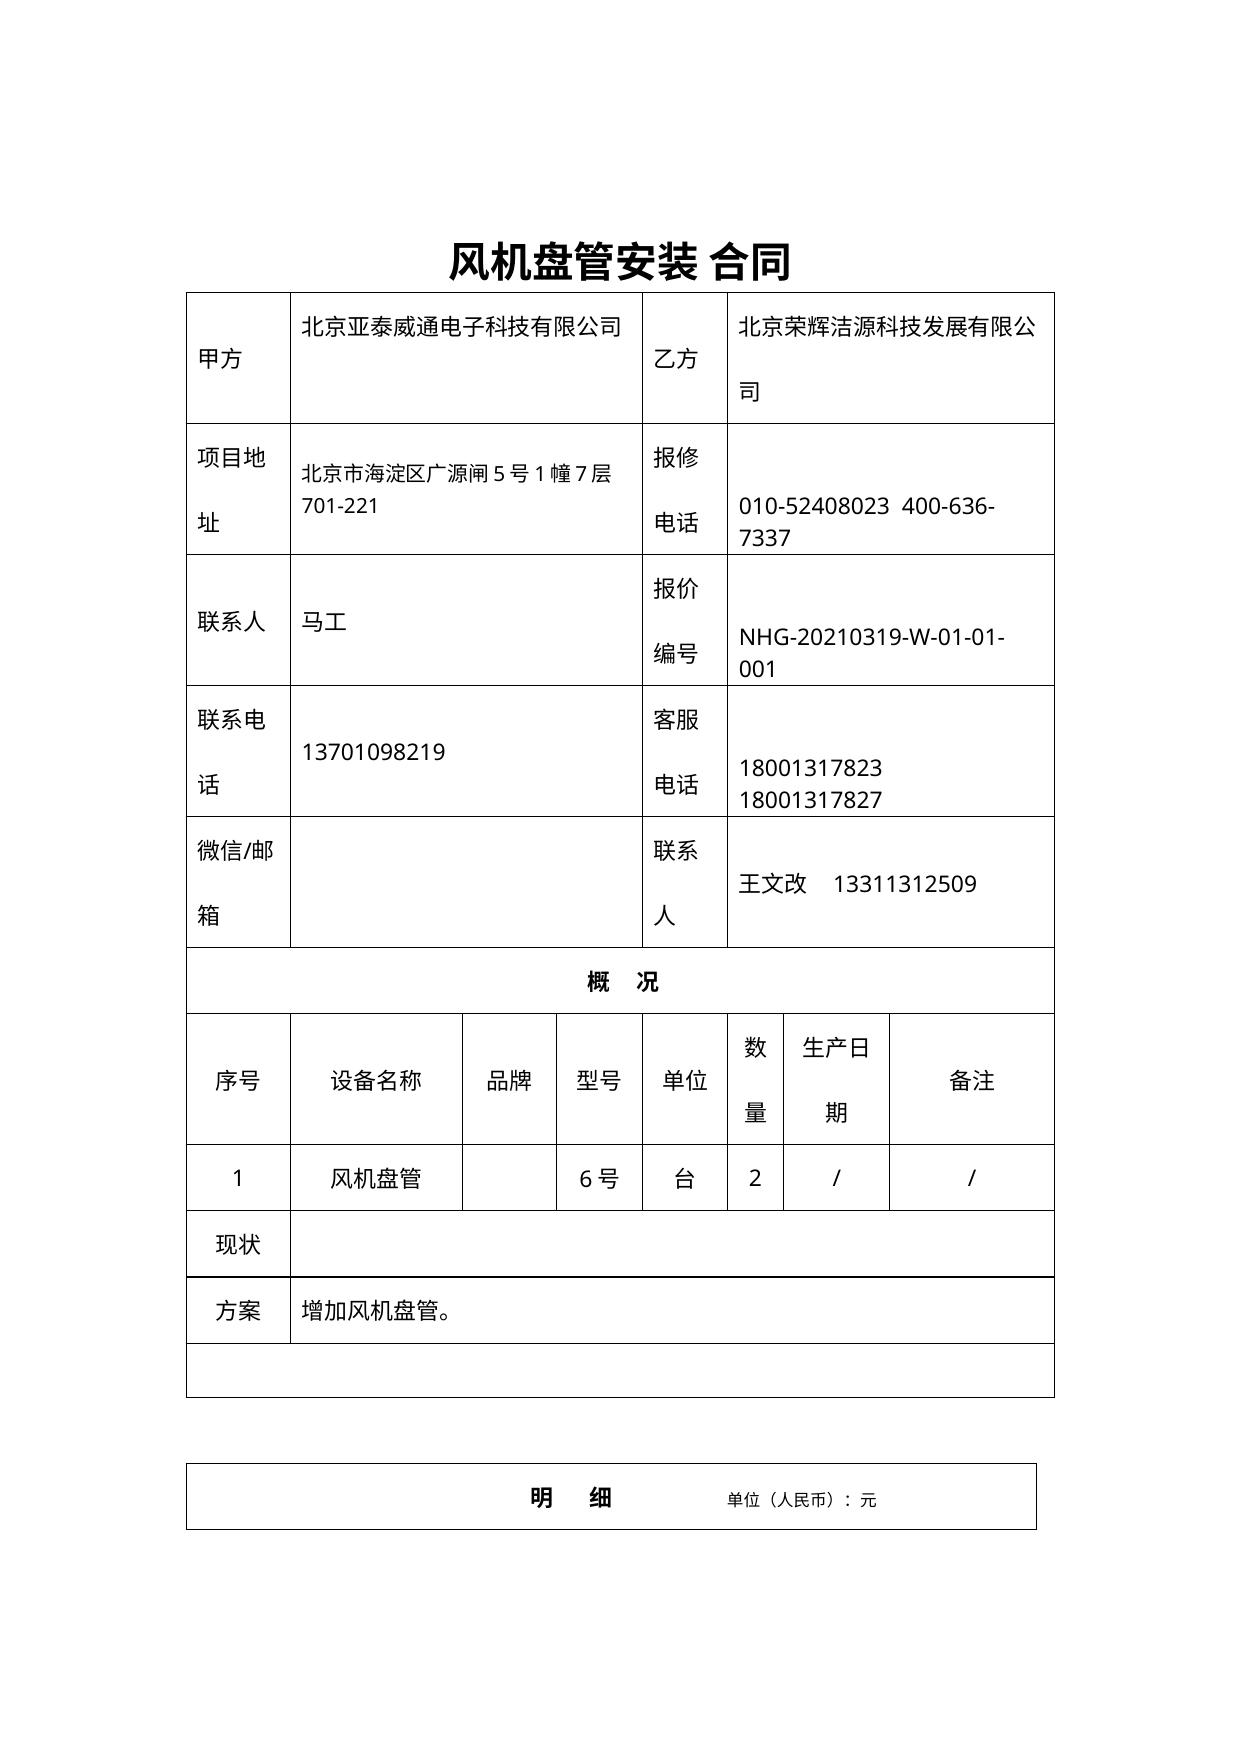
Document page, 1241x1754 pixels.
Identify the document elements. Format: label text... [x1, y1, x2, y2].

table_cell 6号 [557, 1145, 642, 1210]
table_cell 报价编号 [643, 555, 727, 685]
table_cell [187, 1344, 1054, 1397]
table_cell 现状 [187, 1211, 290, 1276]
table_cell 北京市海淀区广源闸5号1幢7层701-221 [291, 424, 642, 554]
table_cell 品牌 [463, 1014, 556, 1144]
table_cell NHG-20210319-W-01-01-001 [728, 555, 1054, 685]
table_header 明 细 单位（人民币）：元 [187, 1464, 1036, 1529]
table_cell 单位 [643, 1014, 727, 1144]
table_cell 2 [728, 1145, 783, 1210]
table_cell 台 [643, 1145, 727, 1210]
table_cell 生产日期 [784, 1014, 889, 1144]
table_cell 北京荣辉洁源科技发展有限公司 [728, 293, 1054, 423]
table_cell 微信/邮箱 [187, 817, 290, 947]
table_cell 型号 [557, 1014, 642, 1144]
table_cell 项目地址 [187, 424, 290, 554]
table_cell 乙方 [643, 293, 727, 423]
table_cell 北京亚泰威通电子科技有限公司 [291, 293, 642, 423]
table_cell 13701098219 [291, 686, 642, 816]
table_cell 风机盘管 [291, 1145, 462, 1210]
table_cell 18001317823 18001317827 [728, 686, 1054, 816]
table_cell 甲方 [187, 293, 290, 423]
table_cell 马工 [291, 555, 642, 685]
table_cell / [784, 1145, 889, 1210]
table_cell 1 [187, 1145, 290, 1210]
table_cell 增加风机盘管。 [291, 1278, 1054, 1342]
table_cell [291, 1211, 1054, 1276]
table_cell 010-52408023 400-636-7337 [728, 424, 1054, 554]
table_cell 王文改 13311312509 [728, 817, 1054, 947]
table_cell 数量 [728, 1014, 783, 1144]
table_header 风机盘管安装 合同 [186, 227, 1054, 292]
table_cell 设备名称 [291, 1014, 462, 1144]
table_cell 联系人 [187, 555, 290, 685]
table_cell 报修电话 [643, 424, 727, 554]
table_cell 备注 [890, 1014, 1054, 1144]
table_cell 概 况 [187, 948, 1054, 1013]
table_cell 联系电话 [187, 686, 290, 816]
table_cell 方案 [187, 1278, 290, 1342]
table_cell [463, 1145, 556, 1210]
table_cell 联系人 [643, 817, 727, 947]
table_cell 序号 [187, 1014, 290, 1144]
table_cell / [890, 1145, 1054, 1210]
table_cell [291, 817, 642, 947]
table_cell 客服电话 [643, 686, 727, 816]
